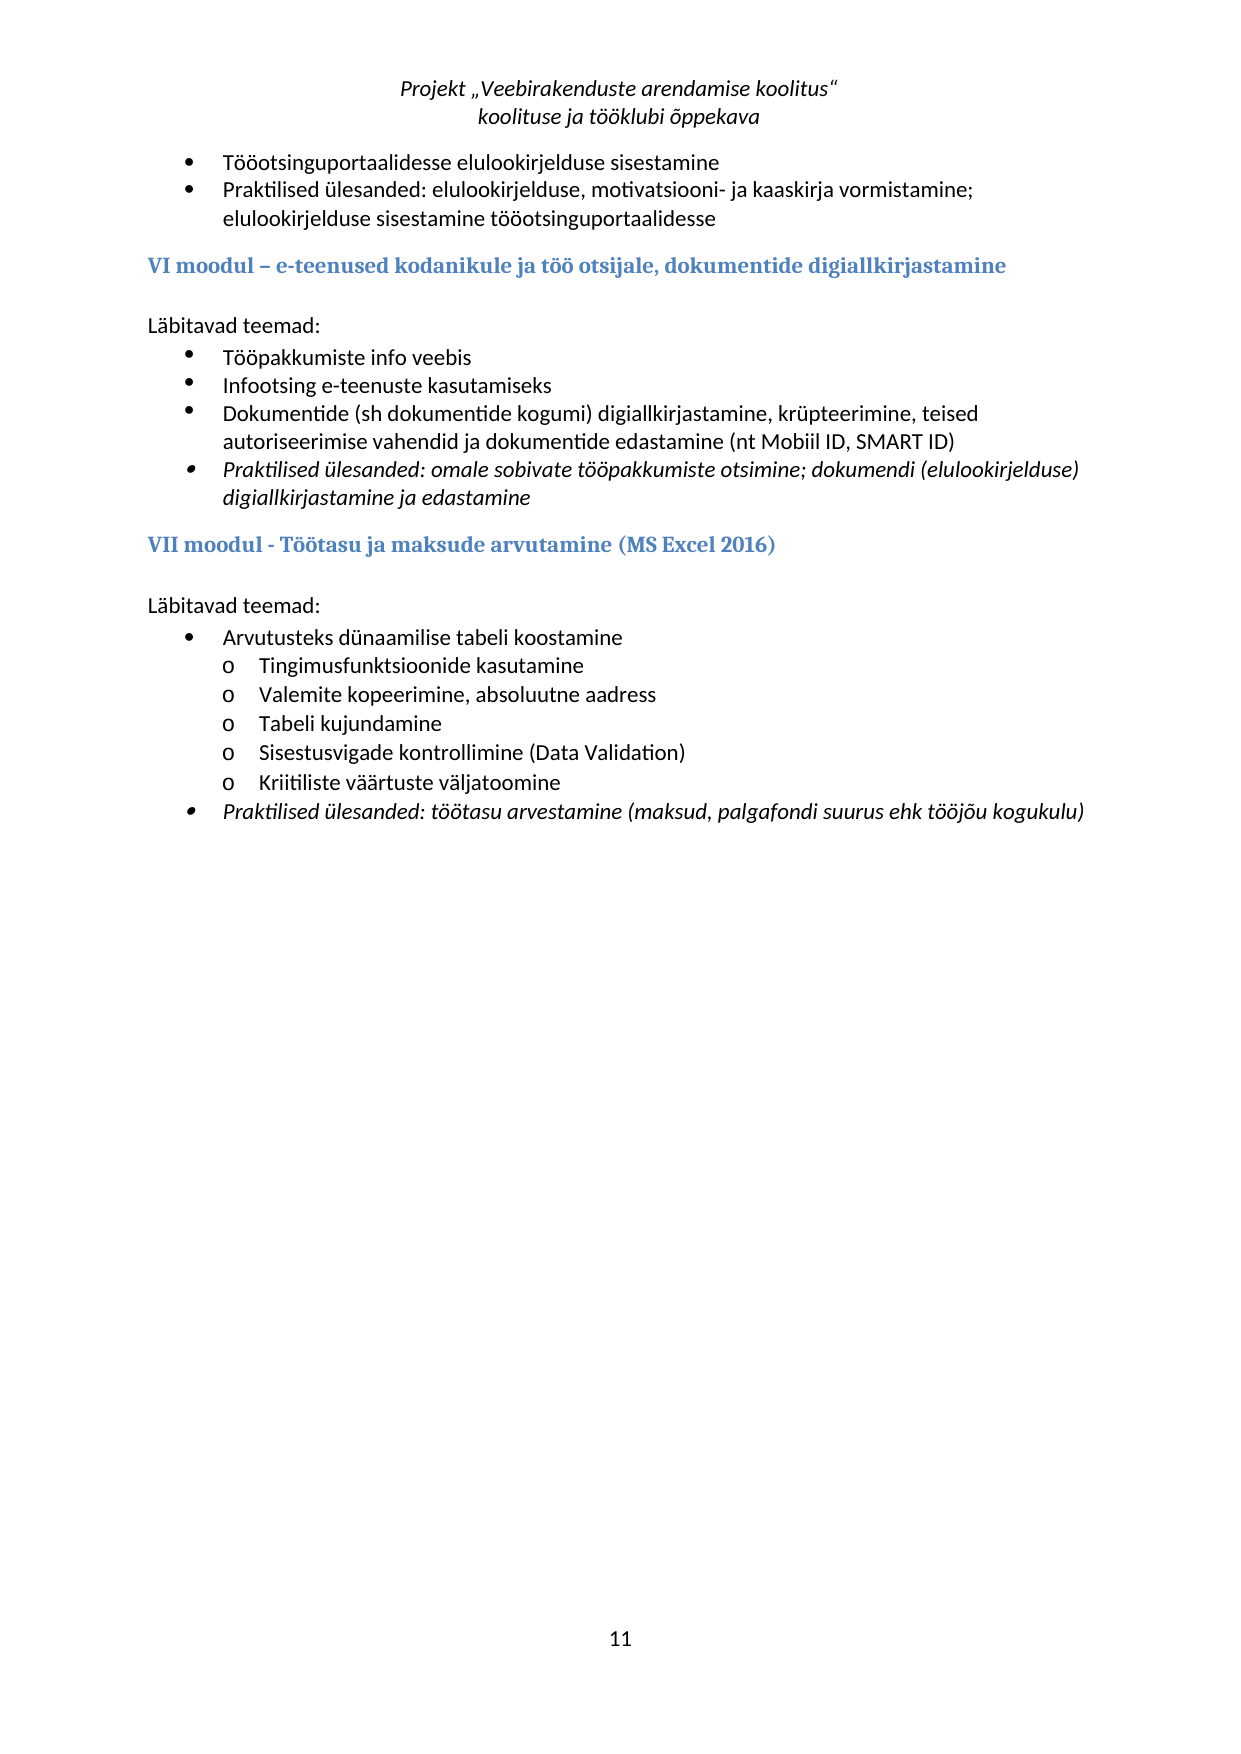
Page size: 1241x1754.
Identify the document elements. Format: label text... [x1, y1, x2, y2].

subtitle VI moodul – e-teenused kodanikule ja töö otsijale, dokumentide digiallkirjastamine [148, 252, 1093, 279]
list Tingimusfunktsioonide kasutamine [221, 651, 1093, 680]
list Dokumentide (sh dokumentide kogumi) digiallkirjastamine, krüpteerimine, teised autoriseerimise vahendid ja dokumentide edastamine (nt Mobiil ID, SMART ID) [185, 399, 1093, 455]
list Kriitiliste väärtuste väljatoomine [221, 768, 1093, 797]
list Valemite kopeerimine, absoluutne aadress [221, 680, 1093, 709]
list Infootsing e-teenuste kasutamiseks [185, 371, 1093, 399]
subtitle VII moodul - Töötasu ja maksude arvutamine (MS Excel 2016) [148, 532, 1093, 558]
list Tööpakkumiste info veebis [185, 343, 1093, 371]
list Tabeli kujundamine [221, 709, 1093, 738]
list Arvutusteks dünaamilise tabeli koostamine [185, 623, 1093, 651]
list Tööotsinguportaalidesse elulookirjelduse sisestamine [185, 148, 1093, 176]
list Praktilised ülesanded: omale sobivate tööpakkumiste otsimine; dokumendi (elulookirjelduse) digiallkirjastamine ja edastamine [185, 455, 1093, 511]
text Läbitavad teemad: [148, 591, 1093, 619]
list Sisestusvigade kontrollimine (Data Validation) [221, 738, 1093, 768]
list Praktilised ülesanded: töötasu arvestamine (maksud, palgafondi suurus ehk tööjõu kogukulu) [185, 797, 1093, 825]
text Läbitavad teemad: [148, 311, 1093, 339]
list Praktilised ülesanded: elulookirjelduse, motivatsiooni- ja kaaskirja vormistamine; elulookirjelduse sisestamine tööotsinguportaalidesse [185, 176, 1093, 232]
